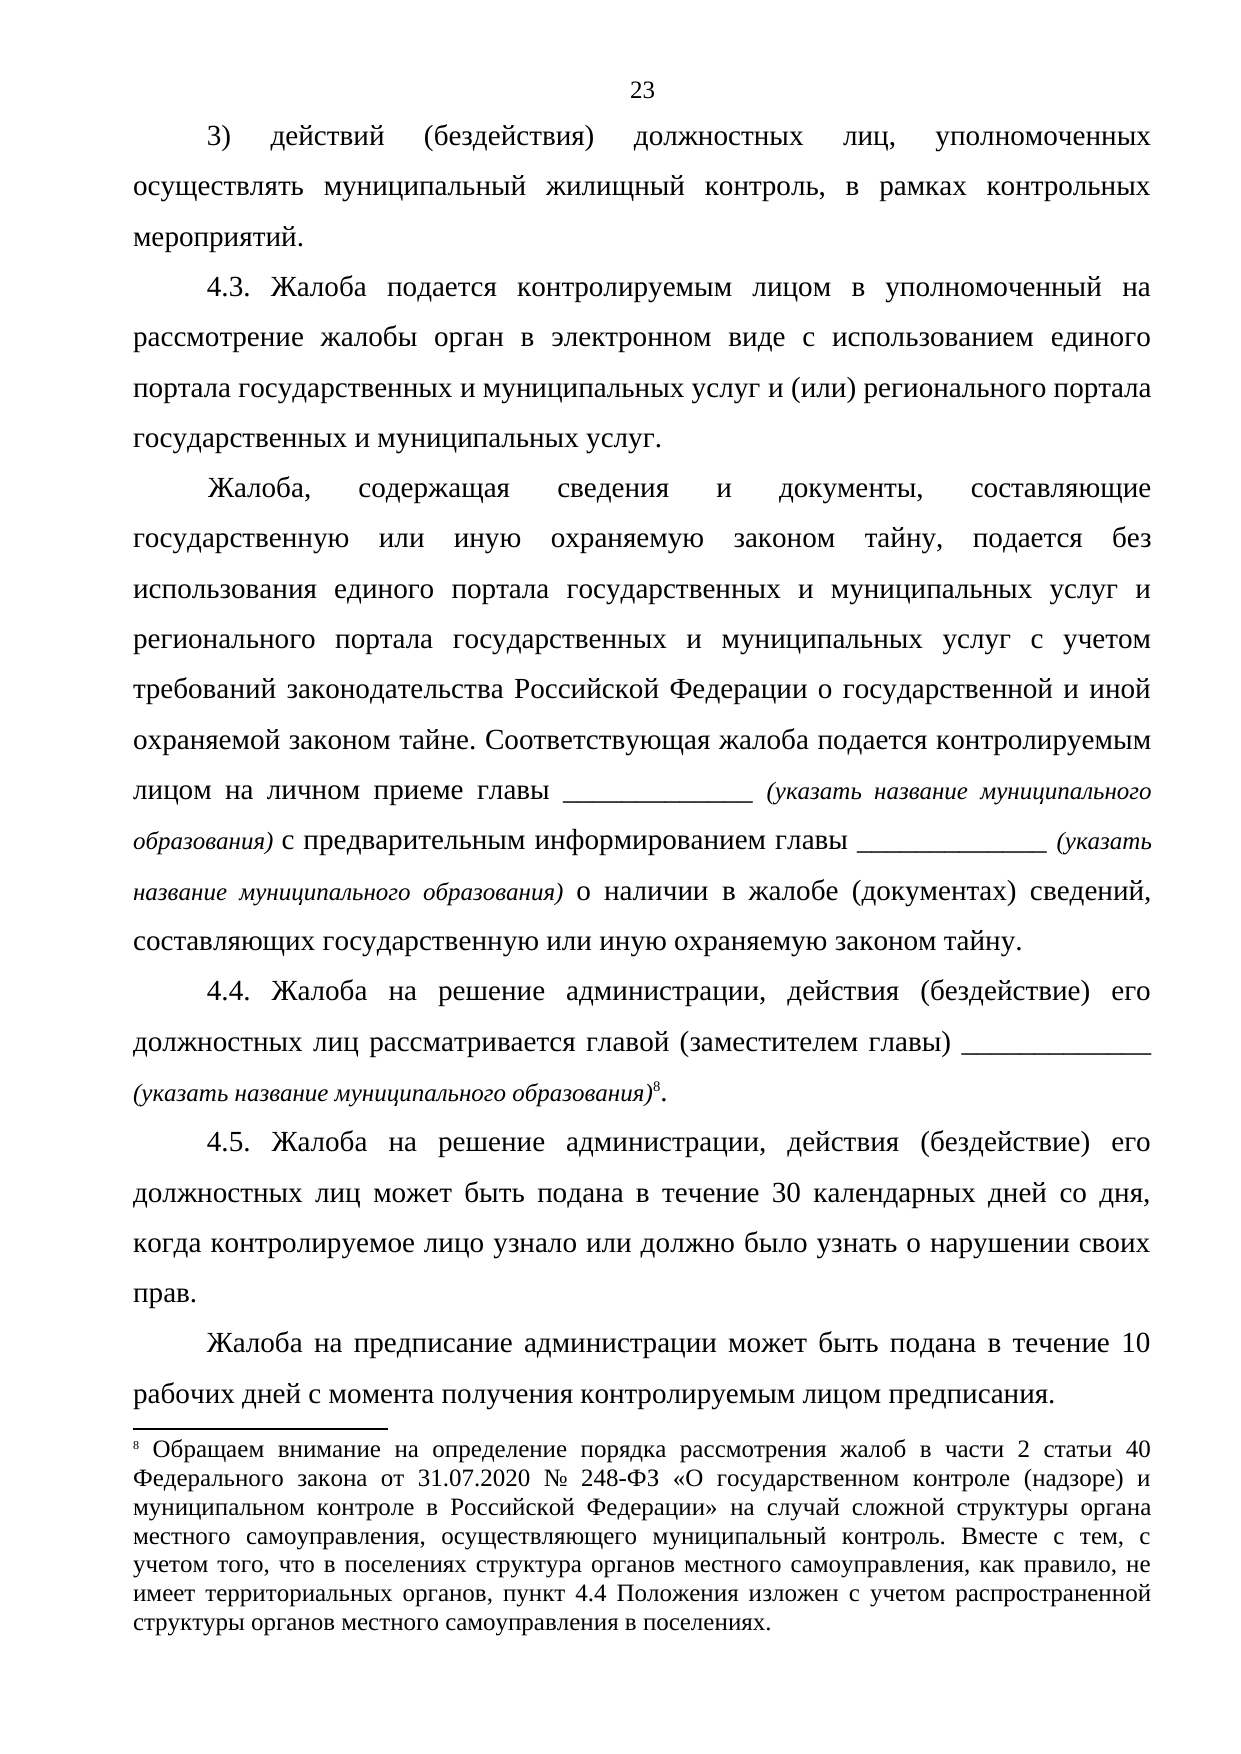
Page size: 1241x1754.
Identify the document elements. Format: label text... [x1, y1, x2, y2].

text 3) действий (бездействия) должностных лиц, уполномоченных осуществлять муниципальный жилищный контроль, в рамках контрольных мероприятий. [133, 118, 1152, 252]
text Жалоба на предписание администрации может быть подана в течение 10 рабочих дней с момента получения контролируемым лицом предписания. [133, 1326, 1152, 1409]
text Жалоба, содержащая сведения и документы, составляющие государственную или иную охраняемую законом тайну, подается без использования единого портала государственных и муниципальных услуг и регионального портала государственных и муниципальных услуг с учетом требований законодательства Российской Федерации о государственной и иной охраняемой законом тайне. Соответствующая жалоба подается контролируемым лицом на личном приеме главы _____________ (указать название муниципального образования) с предварительным информированием главы _____________ (указать название муниципального образования) о наличии в жалобе (документах) сведений, составляющих государственную или иную охраняемую законом тайну. [133, 470, 1152, 957]
text 4.4. Жалоба на решение администрации, действия (бездействие) его должностных лиц рассматривается главой (заместителем главы) _____________ (указать название муниципального образования). [133, 973, 1152, 1108]
text 4.3. Жалоба подается контролируемым лицом в уполномоченный на рассмотрение жалобы орган в электронном виде с использованием единого портала государственных и муниципальных услуг и (или) регионального портала государственных и муниципальных услуг. [133, 269, 1152, 453]
text 4.5. Жалоба на решение администрации, действия (бездействие) его должностных лиц может быть подана в течение 30 календарных дней со дня, когда контролируемое лицо узнало или должно было узнать о нарушении своих прав. [133, 1124, 1152, 1309]
